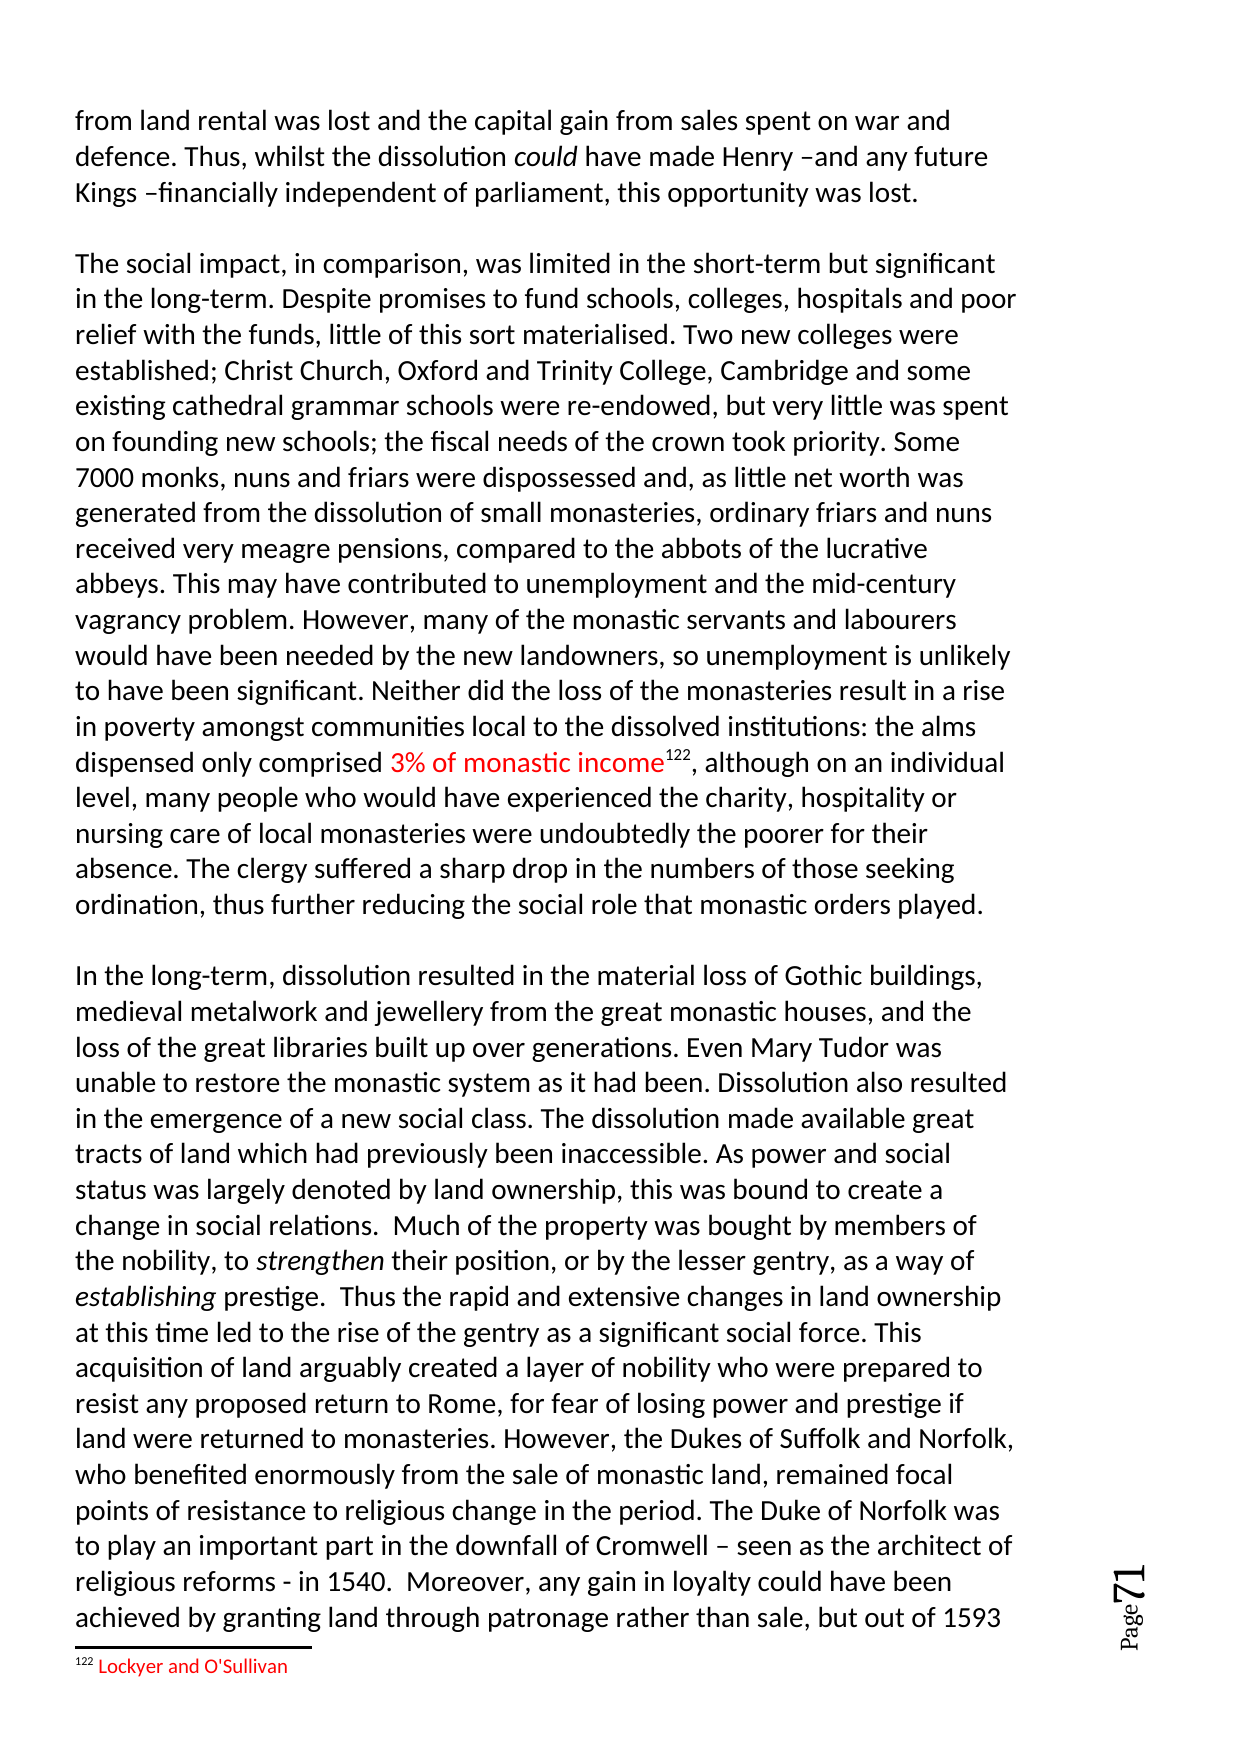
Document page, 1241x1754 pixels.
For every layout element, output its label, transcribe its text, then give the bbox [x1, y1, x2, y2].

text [75, 957, 1019, 1634]
text The social impact, in comparison, was limited in the short-term but significant in the long-term. Despite promises to fund schools, colleges, hospitals and poor relief with the funds, little of this sort materialised. Two new colleges were established; Christ Church, Oxford and Trinity College, Cambridge and some existing cathedral grammar schools were re-endowed, but very little was spent on founding new schools; the fiscal needs of the crown took priority. Some 7000 monks, nuns and friars were dispossessed and, as little net worth was generated from the dissolution of small monasteries, ordinary friars and nuns received very meagre pensions, compared to the abbots of the lucrative abbeys. This may have contributed to unemployment and the mid-century vagrancy problem. However, many of the monastic servants and labourers would have been needed by the new landowners, so unemployment is unlikely to have been significant. Neither did the loss of the monasteries result in a rise in poverty amongst communities local to the dissolved institutions: the alms dispensed only comprised 3% of monastic income, although on an individual level, many people who would have experienced the charity, hospitality or nursing care of local monasteries were undoubtedly the poorer for their absence. The clergy suffered a sharp drop in the numbers of those seeking ordination, thus further reducing the social role that monastic orders played. [75, 245, 1019, 922]
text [75, 102, 1019, 209]
